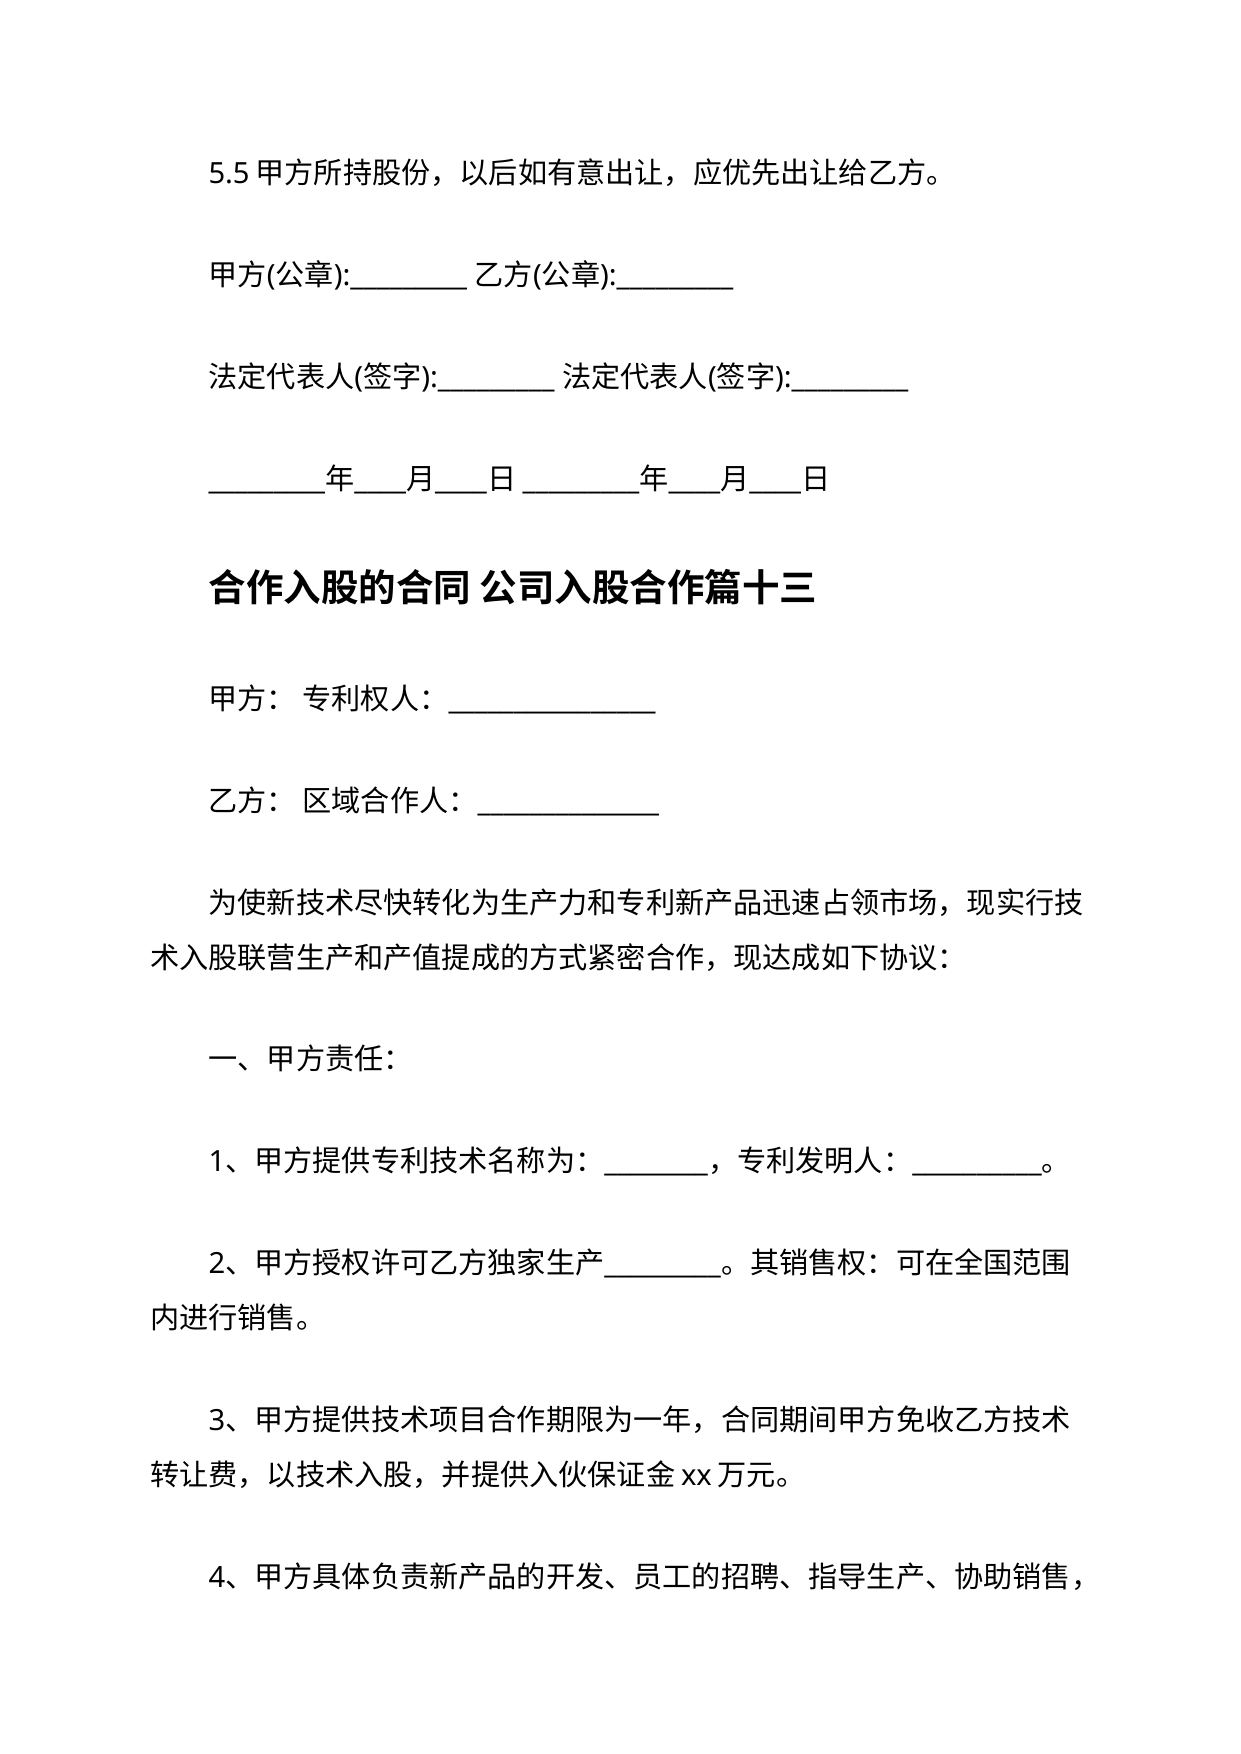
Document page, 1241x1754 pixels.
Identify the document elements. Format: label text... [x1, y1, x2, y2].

text 合作入股的合同 公司入股合作篇十三 [150, 558, 1090, 612]
text 3、甲方提供技术项目合作期限为一年，合同期间甲方免收乙方技术转让费，以技术入股，并提供入伙保证金xx万元。 [150, 1396, 1090, 1494]
text 甲方(公章):_________ 乙方(公章):_________ [150, 252, 1090, 294]
text 一、甲方责任： [150, 1036, 1090, 1078]
text 乙方： 区域合作人：______________ [150, 777, 1090, 820]
text 2、甲方授权许可乙方独家生产_________。其销售权：可在全国范围内进行销售。 [150, 1240, 1090, 1337]
text 1、甲方提供专利技术名称为：________，专利发明人：__________。 [150, 1138, 1090, 1180]
text 5.5甲方所持股份，以后如有意出让，应优先出让给乙方。 [150, 150, 1090, 192]
text 法定代表人(签字):_________ 法定代表人(签字):_________ [150, 354, 1090, 396]
text 甲方： 专利权人：________________ [150, 675, 1090, 718]
text _________年____月____日 _________年____月____日 [150, 456, 1090, 498]
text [150, 1553, 1090, 1596]
text 为使新技术尽快转化为生产力和专利新产品迅速占领市场，现实行技术入股联营生产和产值提成的方式紧密合作，现达成如下协议： [150, 879, 1090, 976]
